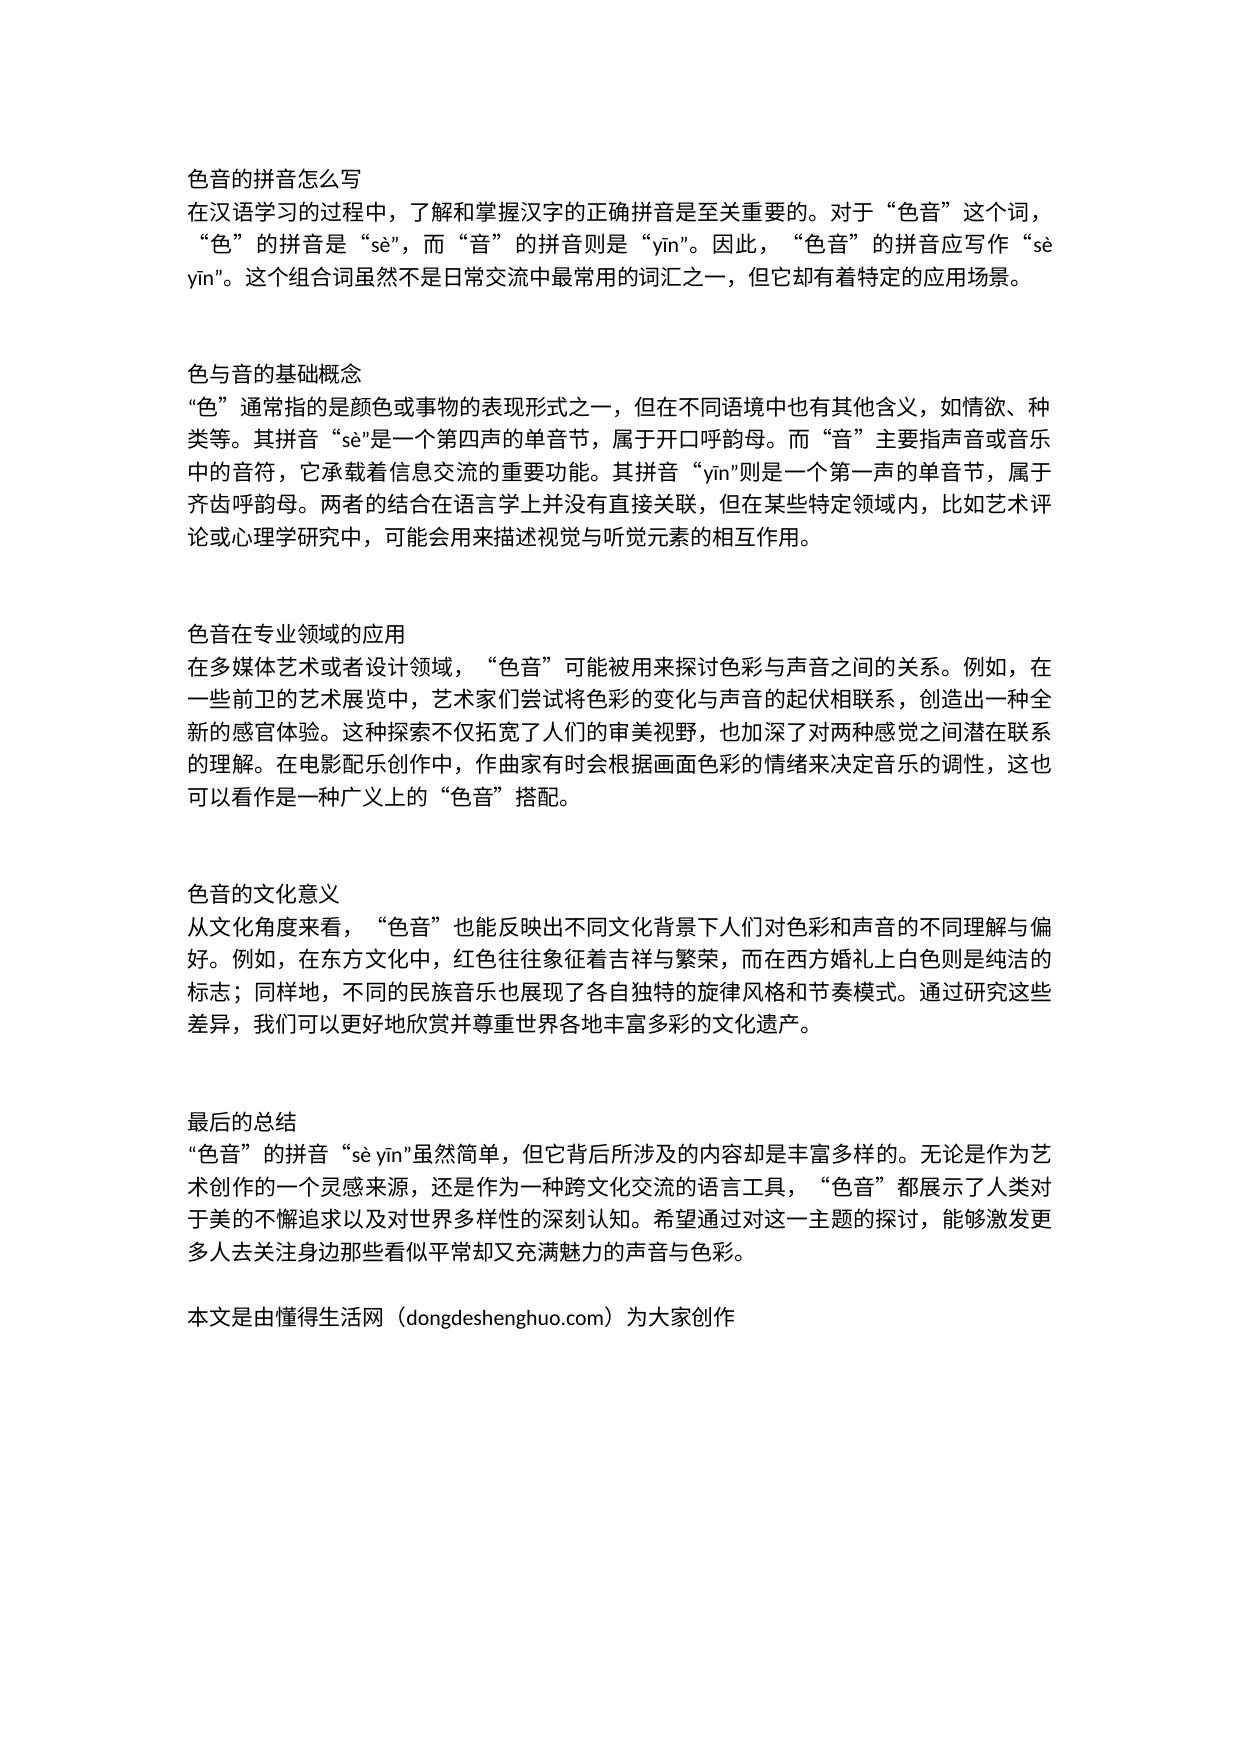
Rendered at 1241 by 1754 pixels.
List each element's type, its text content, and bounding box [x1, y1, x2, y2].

text 从文化角度来看，“色音”也能反映出不同文化背景下人们对色彩和声音的不同理解与偏好。例如，在东方文化中，红色往往象征着吉祥与繁荣，而在西方婚礼上白色则是纯洁的标志；同样地，不同的民族音乐也展现了各自独特的旋律风格和节奏模式。通过研究这些差异，我们可以更好地欣赏并尊重世界各地丰富多彩的文化遗产。 [187, 909, 1053, 1039]
text 色音的拼音怎么写 [187, 162, 1053, 194]
text “色音”的拼音“sè yīn”虽然简单，但它背后所涉及的内容却是丰富多样的。无论是作为艺术创作的一个灵感来源，还是作为一种跨文化交流的语言工具，“色音”都展示了人类对于美的不懈追求以及对世界多样性的深刻认知。希望通过对这一主题的探讨，能够激发更多人去关注身边那些看似平常却又充满魅力的声音与色彩。 [187, 1137, 1053, 1267]
text “色”通常指的是颜色或事物的表现形式之一，但在不同语境中也有其他含义，如情欲、种类等。其拼音“sè”是一个第四声的单音节，属于开口呼韵母。而“音”主要指声音或音乐中的音符，它承载着信息交流的重要功能。其拼音“yīn”则是一个第一声的单音节，属于齐齿呼韵母。两者的结合在语言学上并没有直接关联，但在某些特定领域内，比如艺术评论或心理学研究中，可能会用来描述视觉与听觉元素的相互作用。 [187, 389, 1053, 552]
text 色音在专业领域的应用 [187, 617, 1053, 649]
text 色音的文化意义 [187, 877, 1053, 909]
text 本文是由懂得生活网（dongdeshenghuo.com）为大家创作 [187, 1299, 1053, 1332]
text 色与音的基础概念 [187, 357, 1053, 389]
text 在多媒体艺术或者设计领域，“色音”可能被用来探讨色彩与声音之间的关系。例如，在一些前卫的艺术展览中，艺术家们尝试将色彩的变化与声音的起伏相联系，创造出一种全新的感官体验。这种探索不仅拓宽了人们的审美视野，也加深了对两种感觉之间潜在联系的理解。在电影配乐创作中，作曲家有时会根据画面色彩的情绪来决定音乐的调性，这也可以看作是一种广义上的“色音”搭配。 [187, 649, 1053, 812]
text 最后的总结 [187, 1104, 1053, 1137]
text 在汉语学习的过程中，了解和掌握汉字的正确拼音是至关重要的。对于“色音”这个词，“色”的拼音是“sè”，而“音”的拼音则是“yīn”。因此，“色音”的拼音应写作“sè yīn”。这个组合词虽然不是日常交流中最常用的词汇之一，但它却有着特定的应用场景。 [187, 194, 1053, 292]
